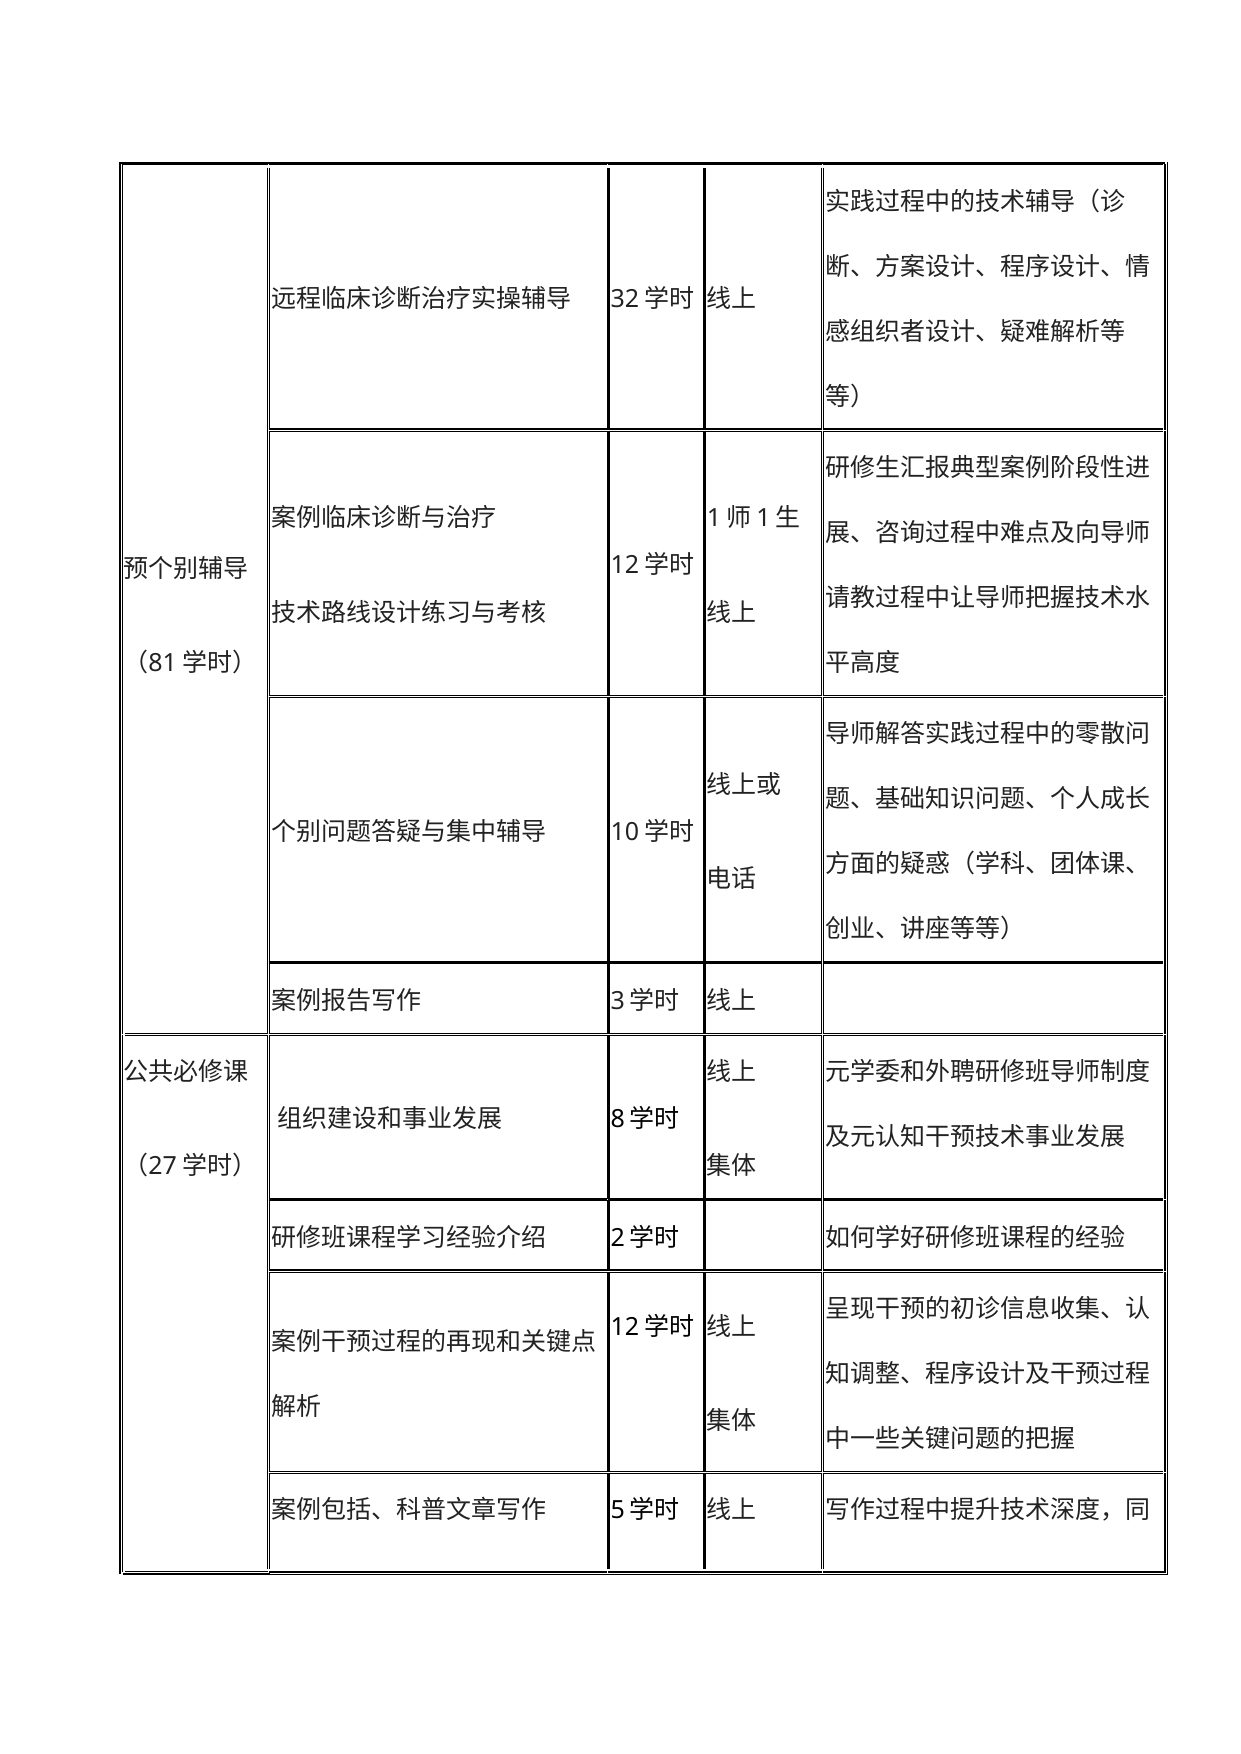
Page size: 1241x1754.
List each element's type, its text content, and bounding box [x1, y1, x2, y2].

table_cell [123, 165, 268, 1032]
table_cell 呈现干预的初诊信息收集、认知调整、程序设计及干预过程中一些关键问题的把握 [824, 1269, 1165, 1471]
table_cell [706, 1201, 821, 1269]
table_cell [823, 1471, 1166, 1571]
table_cell [824, 961, 1164, 1032]
table_cell 元学委和外聘研修班导师制度及元认知干预技术事业发展 [824, 1033, 1165, 1198]
table_cell 线上 [706, 964, 821, 1032]
table_cell 5学时 [608, 1474, 704, 1571]
table_cell 如何学好研修班课程的经验 [824, 1198, 1166, 1269]
table_cell 研修生汇报典型案例阶段性进展、咨询过程中难点及向导师请教过程中让导师把握技术水平高度 [824, 428, 1165, 695]
table_cell 2学时 [610, 1201, 703, 1269]
table_cell 个别问题答疑与集中辅导 [270, 698, 607, 961]
table_cell 10学时 [610, 698, 703, 961]
table_cell 实践过程中的技术辅导（诊断、方案设计、程序设计、情感组织者设计、疑难解析等等） [823, 164, 1164, 428]
table_cell 12学时 [610, 1273, 703, 1471]
table_cell 案例干预过程的再现和关键点解析 [270, 1273, 607, 1471]
table_cell 案例报告写作 [270, 964, 607, 1032]
table_cell 线上或 电话 [706, 698, 821, 961]
table_cell 12学时 [610, 432, 703, 695]
table_cell 32学时 [608, 165, 704, 428]
table_cell 导师解答实践过程中的零散问题、基础知识问题、个人成长方面的疑惑（学科、团体课、创业、讲座等等） [823, 695, 1166, 961]
table_cell 1师1生 线上 [706, 432, 821, 695]
table_cell 3学时 [610, 964, 703, 1032]
table_cell 案例包括、科普文章写作 [269, 1474, 608, 1571]
table_cell 案例临床诊断与治疗 技术路线设计练习与考核 [270, 432, 607, 695]
table_cell 线上 集体 [706, 1036, 821, 1198]
table_cell 公共必修课 （27学时） [123, 1033, 268, 1571]
table_cell 组织建设和事业发展 [270, 1036, 607, 1198]
table_cell 8学时 [610, 1036, 703, 1198]
table_cell 线上 [704, 165, 822, 428]
table_cell 线上 集体 [706, 1273, 821, 1471]
table_cell 研修班课程学习经验介绍 [270, 1201, 607, 1269]
table_cell 线上 [704, 1474, 822, 1571]
table_cell 远程临床诊断治疗实操辅导 [269, 164, 608, 428]
